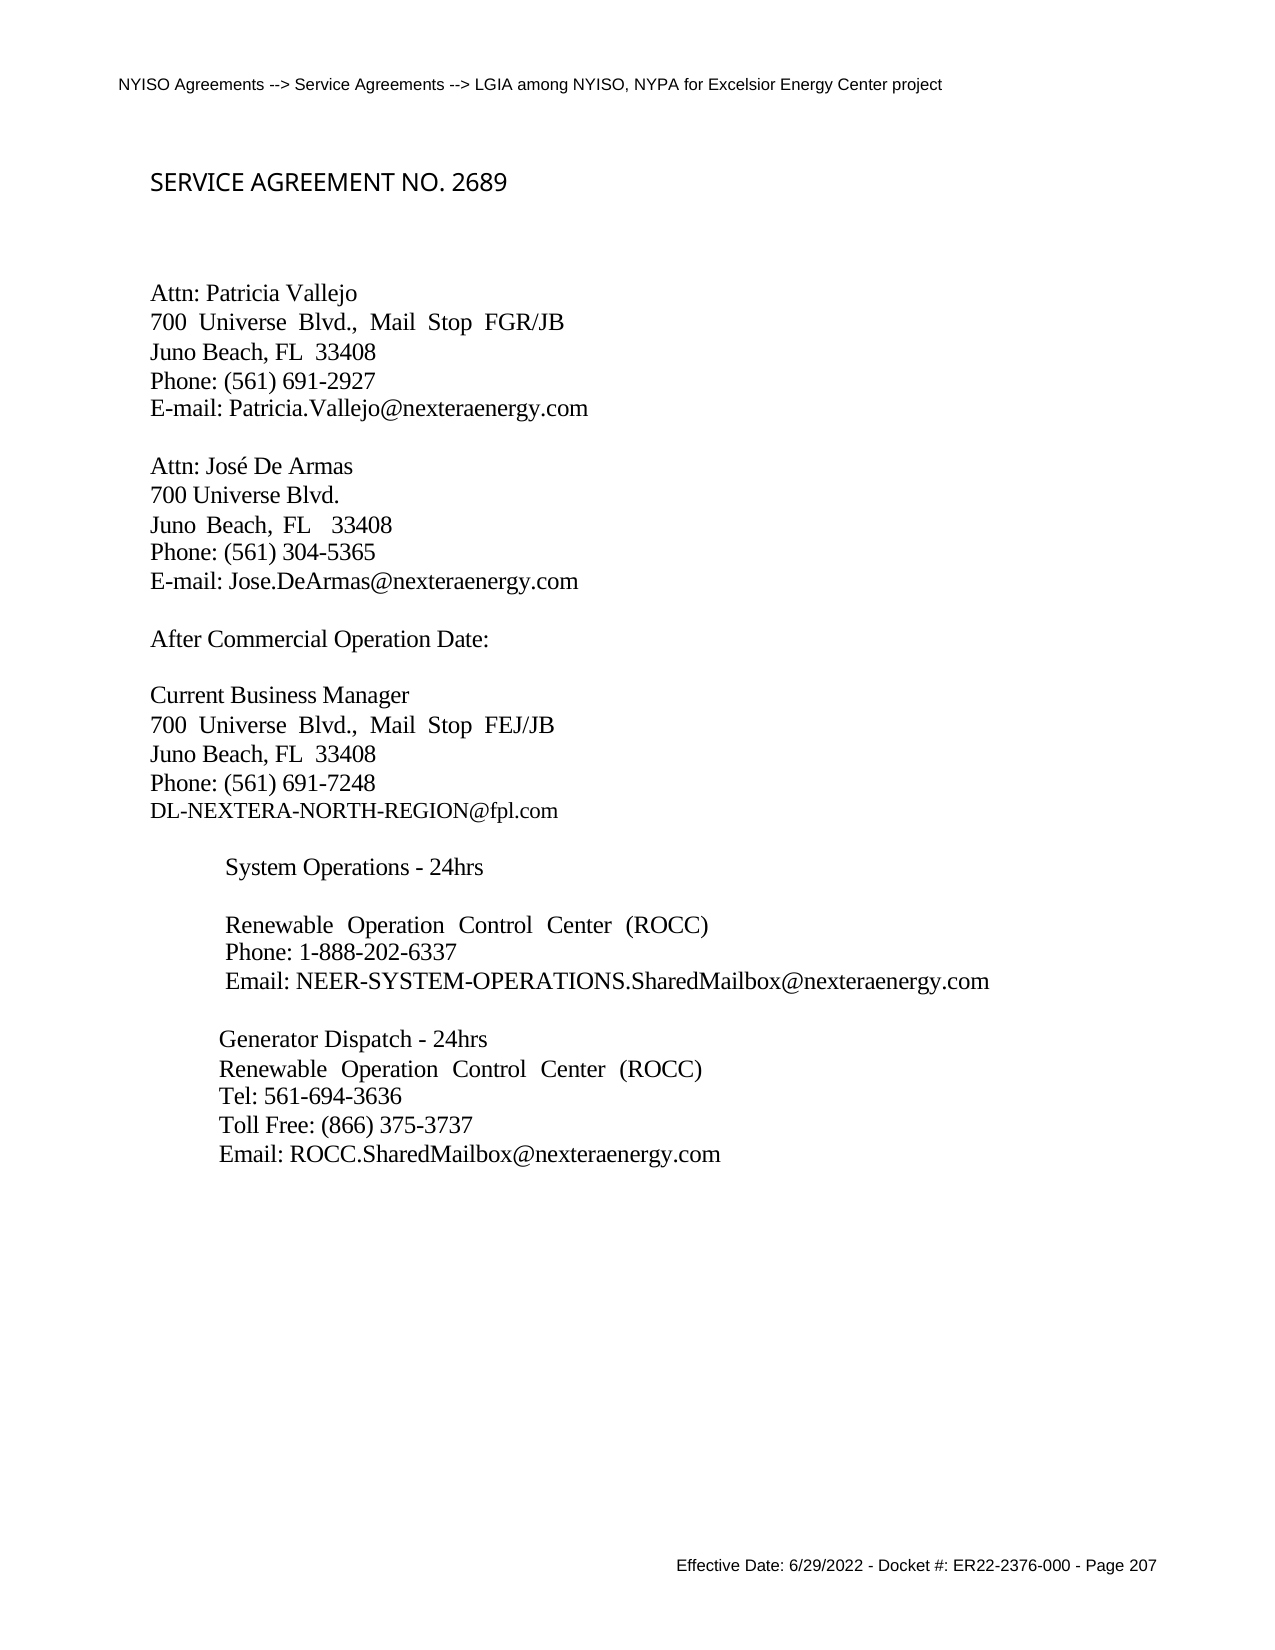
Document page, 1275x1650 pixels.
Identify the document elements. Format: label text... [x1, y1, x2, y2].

text Attn: José De Armas [150, 452, 1275, 481]
text Renewable Operation Control Center (ROCC) Phone: 1-888-202-6337 [225, 912, 709, 966]
text DL-NEXTERA-NORTH-REGION@fpl.com [150, 798, 1275, 824]
text After Commercial Operation Date: [150, 625, 1275, 653]
text Juno Beach, FL 33408 Phone: (561) 304-5365 [150, 512, 403, 566]
text Email: ROCC.SharedMailbox@nexteraenergy.com [219, 1140, 1275, 1168]
text Renewable Operation Control Center (ROCC) Tel: 561-694-3636 [219, 1056, 702, 1110]
text 700 Universe Blvd., Mail Stop FGR/JB Juno Beach, FL 33408 [150, 307, 565, 366]
text Attn: Patricia Vallejo [150, 279, 1275, 307]
text System Operations - 24hrs [225, 852, 1275, 881]
text 700 Universe Blvd. [150, 481, 1275, 510]
text SERVICE AGREEMENT NO. 2689 [150, 168, 1275, 197]
text Phone: (561) 691-7248 [150, 769, 1275, 797]
text Phone: (561) 691-2927 [150, 366, 1275, 395]
text E-mail: Patricia.Vallejo@nexteraenergy.com [150, 395, 1275, 422]
text 700 Universe Blvd., Mail Stop FEJ/JB Juno Beach, FL 33408 [150, 710, 555, 768]
text E-mail: Jose.DeArmas@nexteraenergy.com [150, 566, 1275, 595]
text Email: NEER-SYSTEM-OPERATIONS.SharedMailbox@nexteraenergy.com [225, 967, 1275, 995]
text Generator Dispatch - 24hrs [219, 1025, 1275, 1054]
text Toll Free: (866) 375-3737 [219, 1111, 1275, 1139]
text Current Business Manager [150, 681, 1275, 710]
